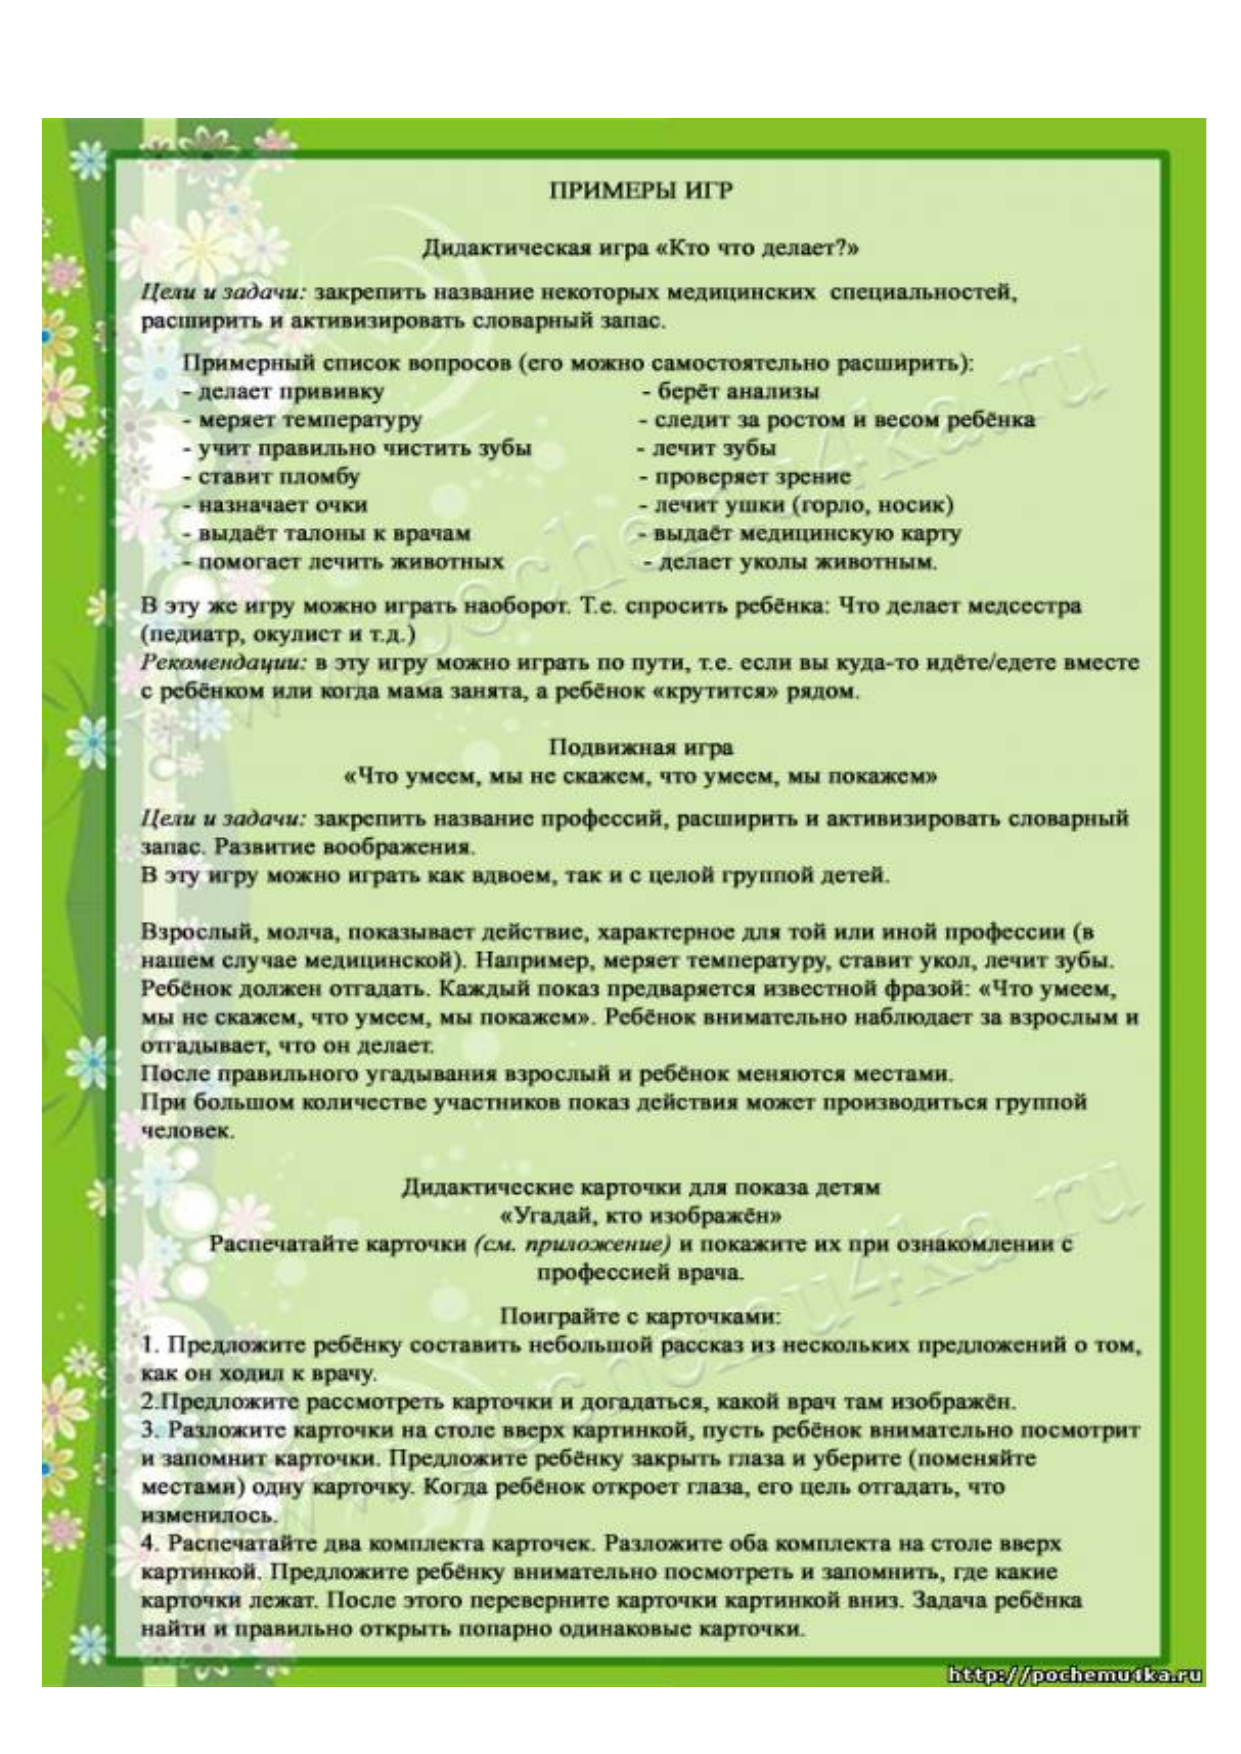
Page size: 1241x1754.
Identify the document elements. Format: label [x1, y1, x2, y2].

picture [41, 118, 1206, 1685]
